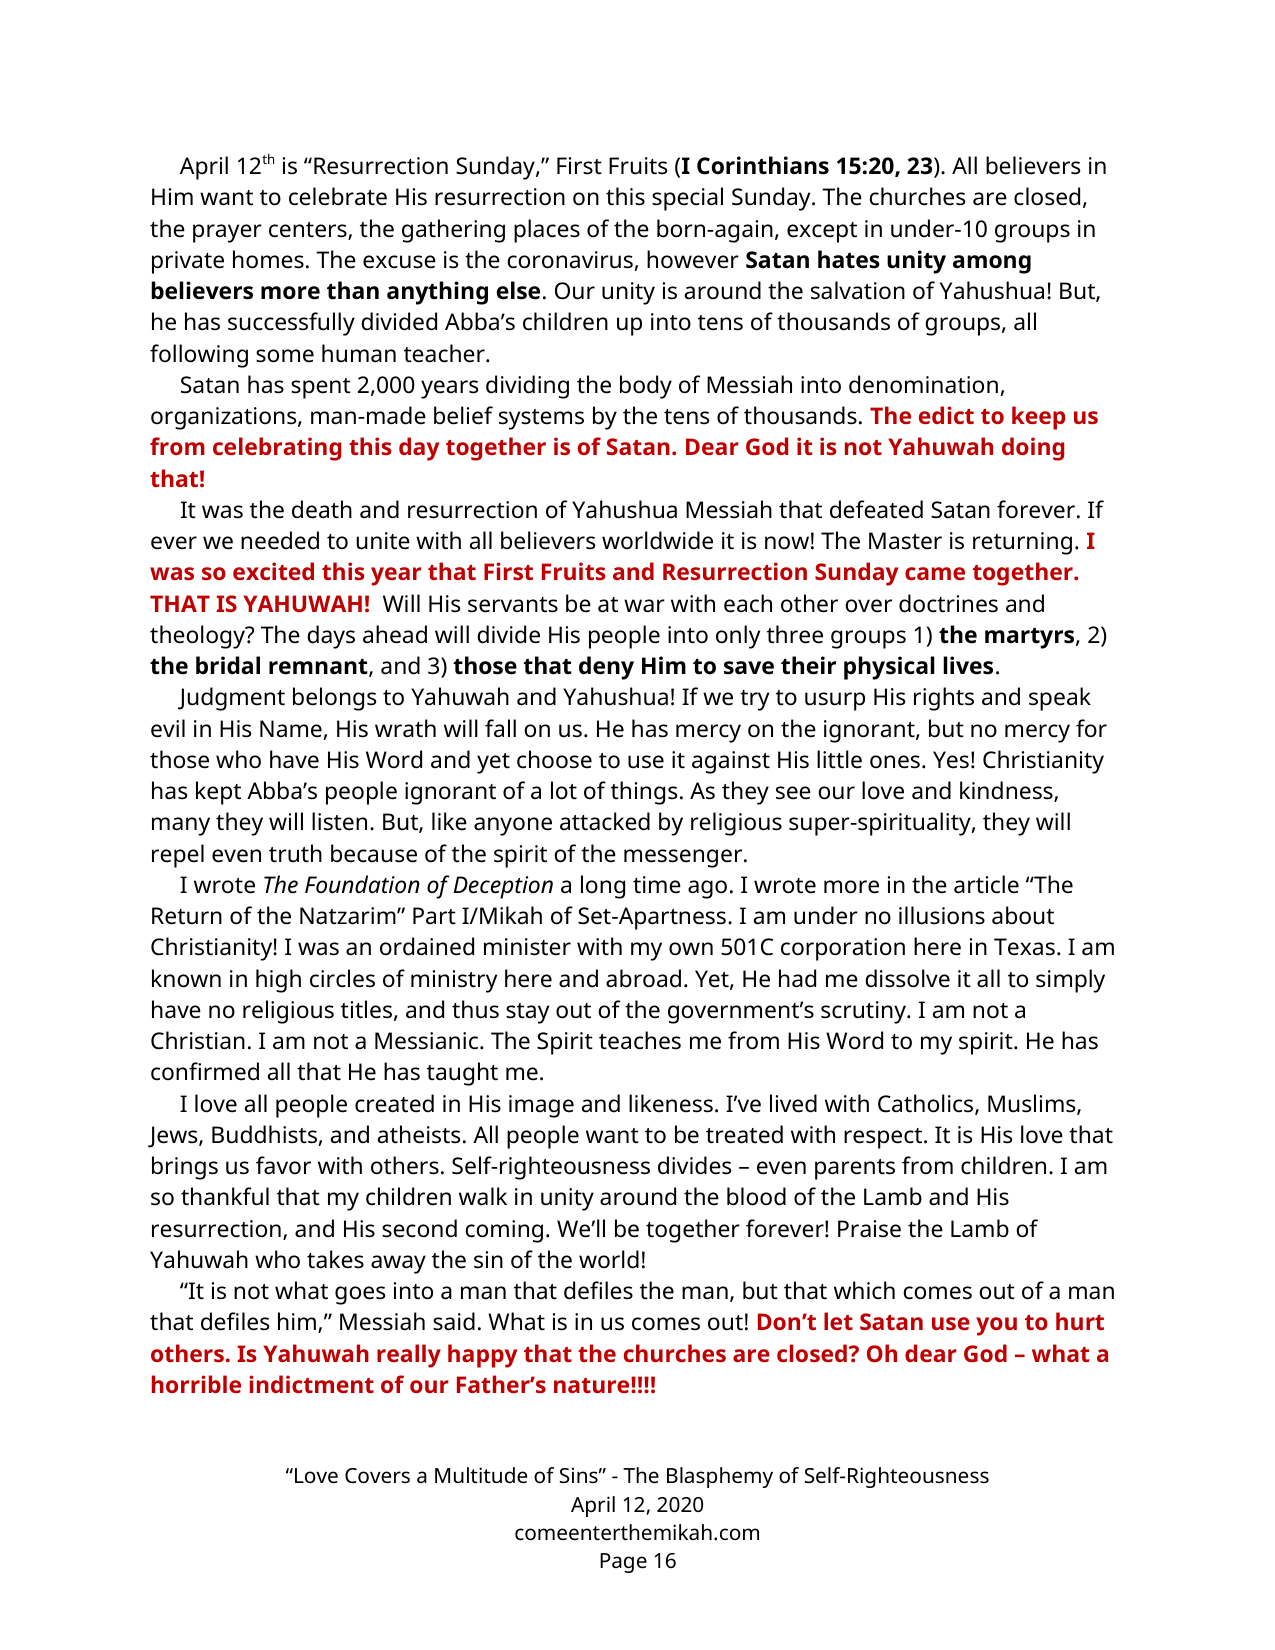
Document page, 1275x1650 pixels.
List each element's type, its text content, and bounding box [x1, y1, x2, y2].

text April 12th is “Resurrection Sunday,” First Fruits (I Corinthians 15:20, 23). All believers in Him want to celebrate His resurrection on this special Sunday. The churches are closed, the prayer centers, the gathering places of the born-again, except in under-10 groups in private homes. The excuse is the coronavirus, however Satan hates unity among believers more than anything else. Our unity is around the salvation of Yahushua! But, he has successfully divided Abba’s children up into tens of thousands of groups, all following some human teacher. [150, 150, 1125, 369]
text Satan has spent 2,000 years dividing the body of Messiah into denomination, organizations, man-made belief systems by the tens of thousands. The edict to keep us from celebrating this day together is of Satan. Dear God it is not Yahuwah doing that! [150, 369, 1125, 494]
text “It is not what goes into a man that defiles the man, but that which comes out of a man that defiles him,” Messiah said. What is in us comes out! Don’t let Satan use you to hurt others. Is Yahuwah really happy that the churches are closed? Oh dear God – what a horrible indictment of our Father’s nature!!!! [150, 1275, 1125, 1400]
text I love all people created in His image and likeness. I’ve lived with Catholics, Muslims, Jews, Buddhists, and atheists. All people want to be treated with respect. It is His love that brings us favor with others. Self-righteousness divides – even parents from children. I am so thankful that my children walk in unity around the blood of the Lamb and His resurrection, and His second coming. We’ll be together forever! Praise the Lamb of Yahuwah who takes away the sin of the world! [150, 1087, 1125, 1275]
text Judgment belongs to Yahuwah and Yahushua! If we try to usurp His rights and speak evil in His Name, His wrath will fall on us. He has mercy on the ignorant, but no mercy for those who have His Word and yet choose to use it against His little ones. Yes! Christianity has kept Abba’s people ignorant of a lot of things. As they see our love and kindness, many they will listen. But, like anyone attacked by religious super-spirituality, they will repel even truth because of the spirit of the messenger. [150, 681, 1125, 869]
text It was the death and resurrection of Yahushua Messiah that defeated Satan forever. If ever we needed to unite with all believers worldwide it is now! The Master is returning. I was so excited this year that First Fruits and Resurrection Sunday came together. THAT IS YAHUWAH! Will His servants be at war with each other over doctrines and theology? The days ahead will divide His people into only three groups 1) the martyrs, 2) the bridal remnant, and 3) those that deny Him to save their physical lives. [150, 494, 1125, 681]
text I wrote The Foundation of Deception a long time ago. I wrote more in the article “The Return of the Natzarim” Part I/Mikah of Set-Apartness. I am under no illusions about Christianity! I was an ordained minister with my own 501C corporation here in Texas. I am known in high circles of ministry here and abroad. Yet, He had me dissolve it all to simply have no religious titles, and thus stay out of the government’s scrutiny. I am not a Christian. I am not a Messianic. The Spirit teaches me from His Word to my spirit. He has confirmed all that He has taught me. [150, 869, 1125, 1087]
